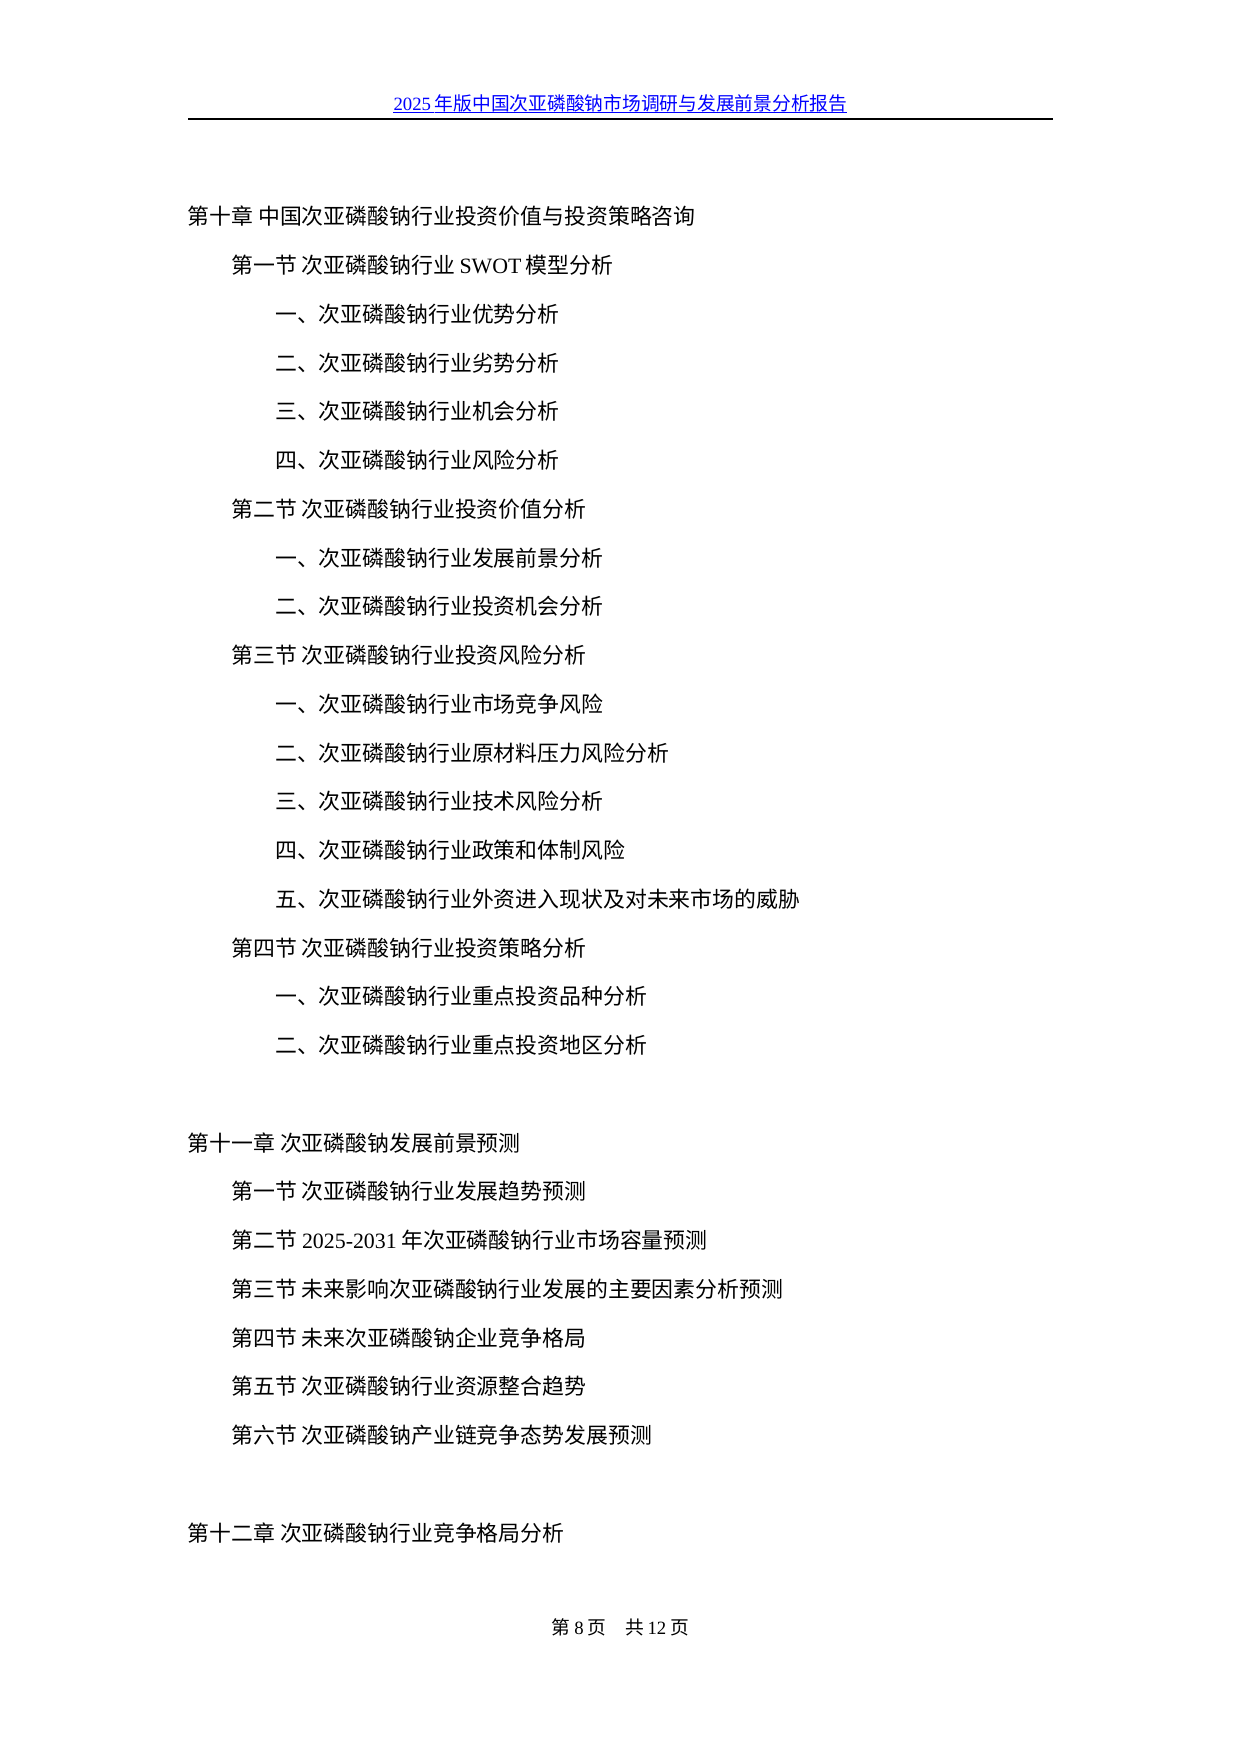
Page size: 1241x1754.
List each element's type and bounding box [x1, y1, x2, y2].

text [187, 150, 1053, 1548]
